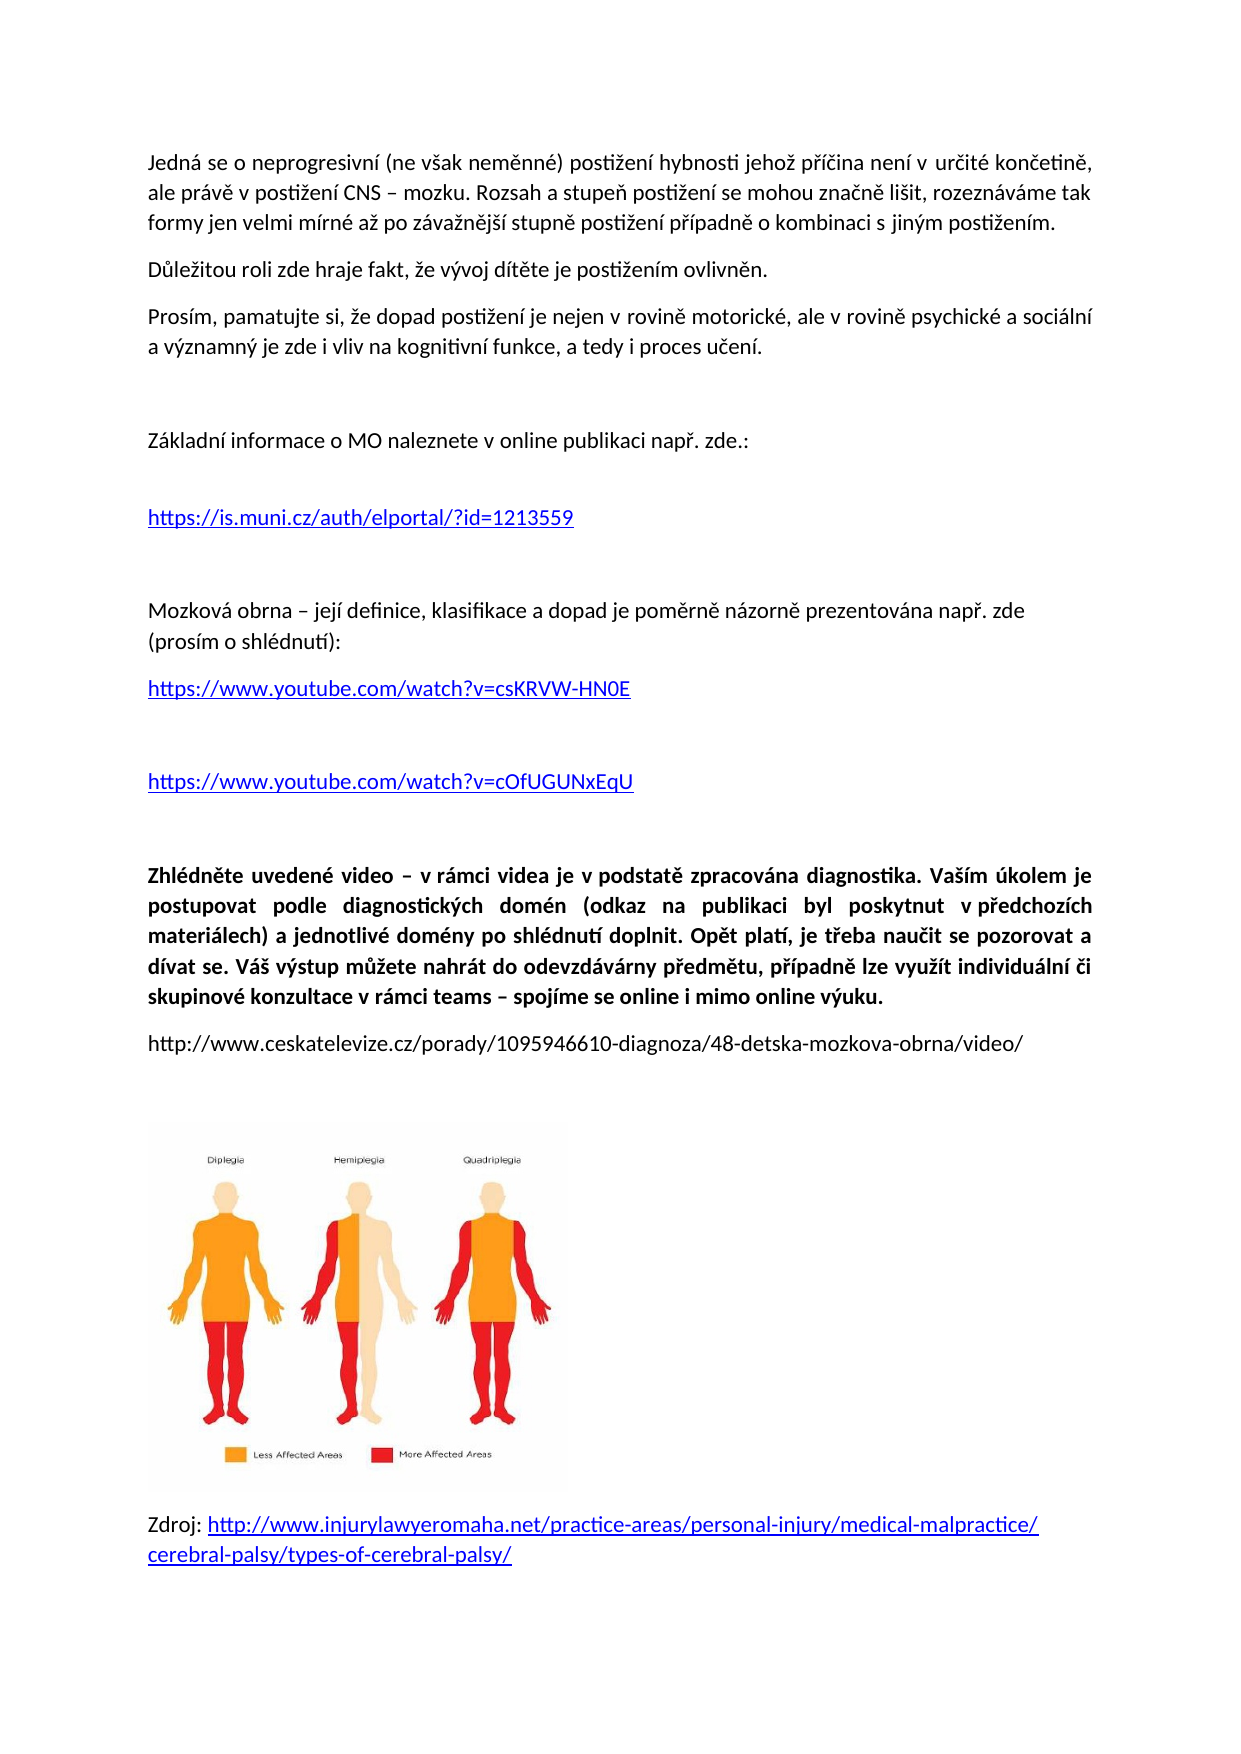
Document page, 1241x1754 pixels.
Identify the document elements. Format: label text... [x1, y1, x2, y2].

text https://www.youtube.com/watch?v=csKRVW-HN0E [148, 674, 1093, 702]
text Zdroj: http://www.injurylawyeromaha.net/practice-areas/personal-injury/medical-malpractice/cerebral-palsy/types-of-cerebral-palsy/ [148, 1510, 1093, 1568]
text http://www.ceskatelevize.cz/porady/1095946610-diagnoza/48-detska-mozkova-obrna/video/ [148, 1029, 1093, 1057]
text https://www.youtube.com/watch?v=cOfUGUNxEqU [148, 767, 1093, 795]
text Mozková obrna – její definice, klasifikace a dopad je poměrně názorně prezentována např. zde (prosím o shlédnutí): [148, 597, 1093, 655]
picture [147, 1122, 568, 1492]
text Důležitou roli zde hraje fakt, že vývoj dítěte je postižením ovlivněn. [148, 255, 1093, 283]
text Jedná se o neprogresivní (ne však neměnné) postižení hybnosti jehož příčina není v určité končetině, ale právě v postižení CNS – mozku. Rozsah a stupeň postižení se mohou značně lišit, rozeznáváme tak formy jen velmi mírné až po závažnější stupně postižení případně o kombinaci s jiným postižením. [148, 148, 1093, 236]
text Prosím, pamatujte si, že dopad postižení je nejen v rovině motorické, ale v rovině psychické a sociální a významný je zde i vliv na kognitivní funkce, a tedy i proces učení. [148, 302, 1093, 360]
text https://is.muni.cz/auth/elportal/?id=1213559 [148, 473, 1093, 531]
text Základní informace o MO naleznete v online publikaci např. zde.: [148, 426, 1093, 454]
text Zhlédněte uvedené video – v rámci videa je v podstatě zpracována diagnostika. Vaším úkolem je postupovat podle diagnostických domén (odkaz na publikaci byl poskytnut v předchozích materiálech) a jednotlivé domény po shlédnutí doplnit. Opět platí, je třeba naučit se pozorovat a dívat se. Váš výstup můžete nahrát do odevzdávárny předmětu, případně lze využít individuální či skupinové konzultace v rámci teams – spojíme se online i mimo online výuku. [148, 861, 1093, 1010]
